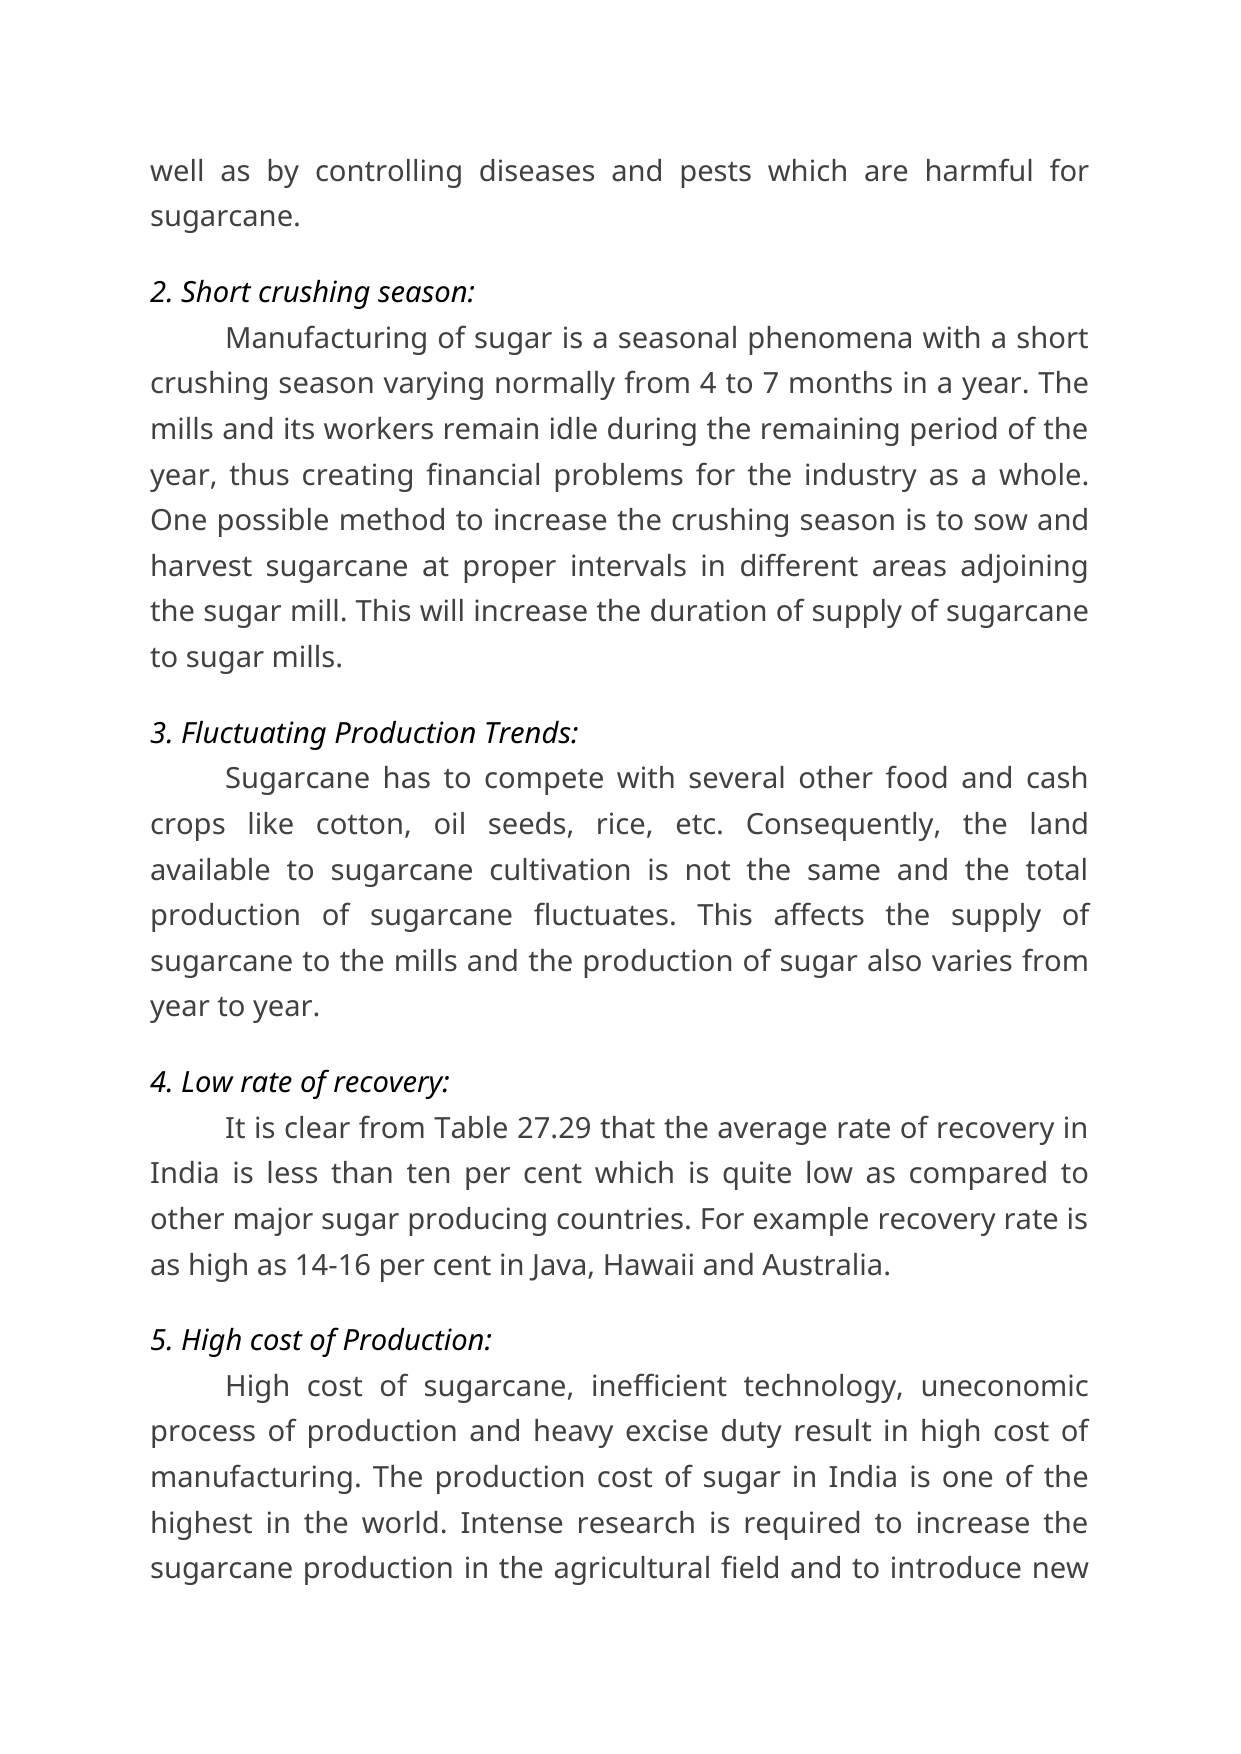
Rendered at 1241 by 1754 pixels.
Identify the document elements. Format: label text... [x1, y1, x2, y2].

subtitle 4. Low rate of recovery: [150, 1061, 1090, 1101]
subtitle 5. High cost of Production: [150, 1319, 1090, 1359]
text Sugarcane has to compete with several other food and cash crops like cotton, oil seeds, rice, etc. Consequently, the land available to sugarcane cultivation is not the same and the total production of sugarcane fluctuates. This affects the supply of sugarcane to the mills and the production of sugar also varies from year to year. [150, 757, 1090, 1025]
text Manufacturing of sugar is a seasonal phenomena with a short crushing season varying normally from 4 to 7 months in a year. The mills and its workers remain idle during the remaining period of the year, thus creating financial problems for the industry as a whole. One possible method to increase the crushing season is to sow and harvest sugarcane at proper intervals in different areas adjoining the sugar mill. This will increase the duration of supply of sugarcane to sugar mills. [150, 317, 1090, 676]
subtitle 2. Short crushing season: [150, 271, 1090, 311]
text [150, 1365, 1090, 1587]
subtitle 3. Fluctuating Production Trends: [150, 712, 1090, 752]
text It is clear from Table 27.29 that the average rate of recovery in India is less than ten per cent which is quite low as compared to other major sugar producing countries. For example recovery rate is as high as 14-16 per cent in Java, Hawaii and Australia. [150, 1107, 1090, 1283]
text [150, 150, 1090, 235]
